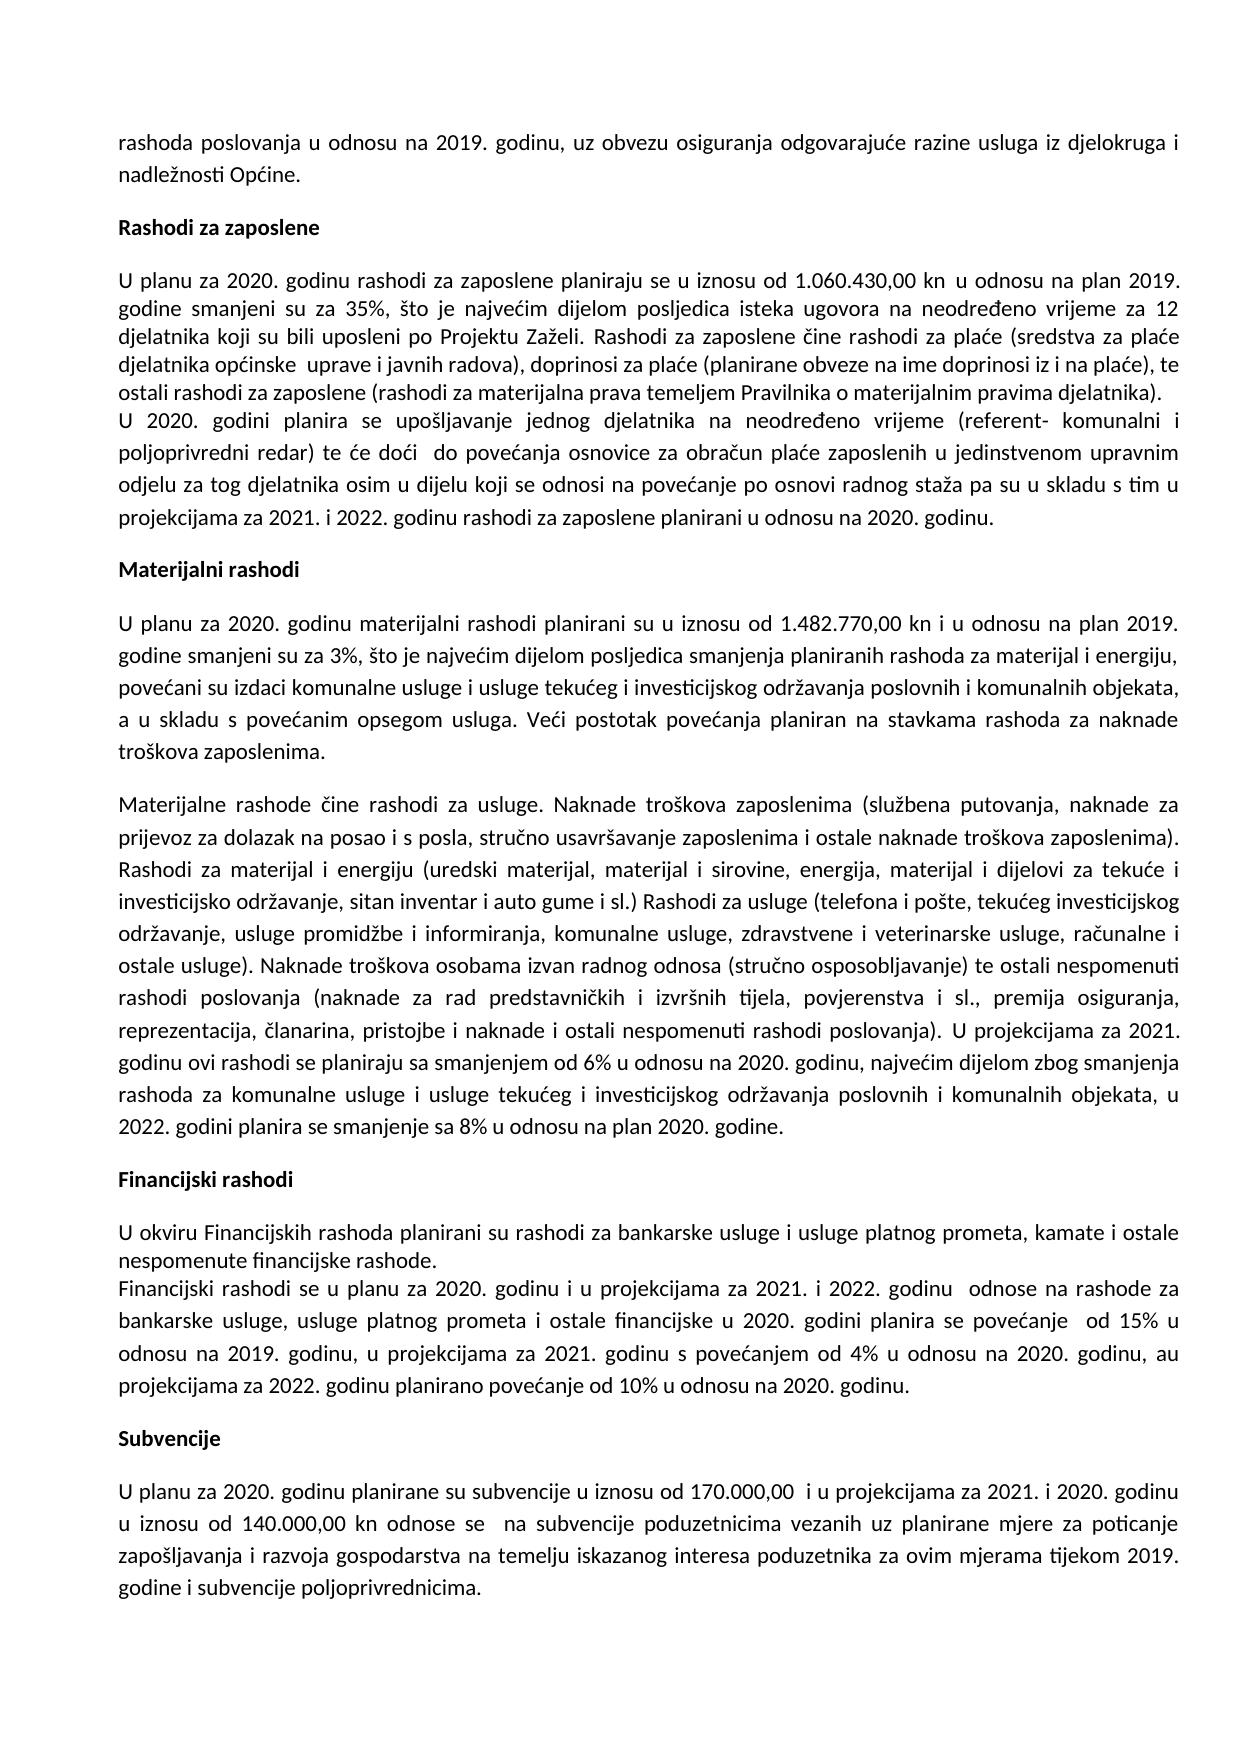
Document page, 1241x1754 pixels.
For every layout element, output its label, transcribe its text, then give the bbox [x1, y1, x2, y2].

text U planu za 2020. godinu planirane su subvencije u iznosu od 170.000,00 i u projekcijama za 2021. i 2020. godinu u iznosu od 140.000,00 kn odnose se na subvencije poduzetnicima vezanih uz planirane mjere za poticanje zapošljavanja i razvoja gospodarstva na temelju iskazanog interesa poduzetnika za ovim mjerama tijekom 2019. godine i subvencije poljoprivrednicima. [118, 1477, 1181, 1602]
text U planu za 2020. godinu materijalni rashodi planirani su u iznosu od 1.482.770,00 kn i u odnosu na plan 2019. godine smanjeni su za 3%, što je najvećim dijelom posljedica smanjenja planiranih rashoda za materijal i energiju, povećani su izdaci komunalne usluge i usluge tekućeg i investicijskog održavanja poslovnih i komunalnih objekata, a u skladu s povećanim opsegom usluga. Veći postotak povećanja planiran na stavkama rashoda za naknade troškova zaposlenima. [118, 609, 1181, 765]
text Materijalni rashodi [118, 556, 1181, 584]
text U planu za 2020. godinu rashodi za zaposlene planiraju se u iznosu od 1.060.430,00 kn u odnosu na plan 2019. godine smanjeni su za 35%, što je najvećim dijelom posljedica isteka ugovora na neodređeno vrijeme za 12 djelatnika koji su bili uposleni po Projektu Zaželi. Rashodi za zaposlene čine rashodi za plaće (sredstva za plaće djelatnika općinske uprave i javnih radova), doprinosi za plaće (planirane obveze na ime doprinosi iz i na plaće), te ostali rashodi za zaposlene (rashodi za materijalna prava temeljem Pravilnika o materijalnim pravima djelatnika). [118, 266, 1181, 406]
text Materijalne rashode čine rashodi za usluge. Naknade troškova zaposlenima (službena putovanja, naknade za prijevoz za dolazak na posao i s posla, stručno usavršavanje zaposlenima i ostale naknade troškova zaposlenima). Rashodi za materijal i energiju (uredski materijal, materijal i sirovine, energija, materijal i dijelovi za tekuće i investicijsko održavanje, sitan inventar i auto gume i sl.) Rashodi za usluge (telefona i pošte, tekućeg investicijskog održavanje, usluge promidžbe i informiranja, komunalne usluge, zdravstvene i veterinarske usluge, računalne i ostale usluge). Naknade troškova osobama izvan radnog odnosa (stručno osposobljavanje) te ostali nespomenuti rashodi poslovanja (naknade za rad predstavničkih i izvršnih tijela, povjerenstva i sl., premija osiguranja, reprezentacija, članarina, pristojbe i naknade i ostali nespomenuti rashodi poslovanja). U projekcijama za 2021. godinu ovi rashodi se planiraju sa smanjenjem od 6% u odnosu na 2020. godinu, najvećim dijelom zbog smanjenja rashoda za komunalne usluge i usluge tekućeg i investicijskog održavanja poslovnih i komunalnih objekata, u 2022. godini planira se smanjenje sa 8% u odnosu na plan 2020. godine. [118, 790, 1181, 1140]
text Rashodi za zaposlene [118, 213, 1181, 241]
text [118, 128, 1181, 188]
text U 2020. godini planira se upošljavanje jednog djelatnika na neodređeno vrijeme (referent- komunalni i poljoprivredni redar) te će doći do povećanja osnovice za obračun plaće zaposlenih u jedinstvenom upravnim odjelu za tog djelatnika osim u dijelu koji se odnosi na povećanje po osnovi radnog staža pa su u skladu s tim u projekcijama za 2021. i 2022. godinu rashodi za zaposlene planirani u odnosu na 2020. godinu. [118, 406, 1181, 531]
text Subvencije [118, 1424, 1181, 1452]
text U okviru Financijskih rashoda planirani su rashodi za bankarske usluge i usluge platnog prometa, kamate i ostale nespomenute financijske rashode. [118, 1218, 1181, 1274]
text Financijski rashodi [118, 1165, 1181, 1193]
text Financijski rashodi se u planu za 2020. godinu i u projekcijama za 2021. i 2022. godinu odnose na rashode za bankarske usluge, usluge platnog prometa i ostale financijske u 2020. godini planira se povećanje od 15% u odnosu na 2019. godinu, u projekcijama za 2021. godinu s povećanjem od 4% u odnosu na 2020. godinu, au projekcijama za 2022. godinu planirano povećanje od 10% u odnosu na 2020. godinu. [118, 1274, 1181, 1399]
